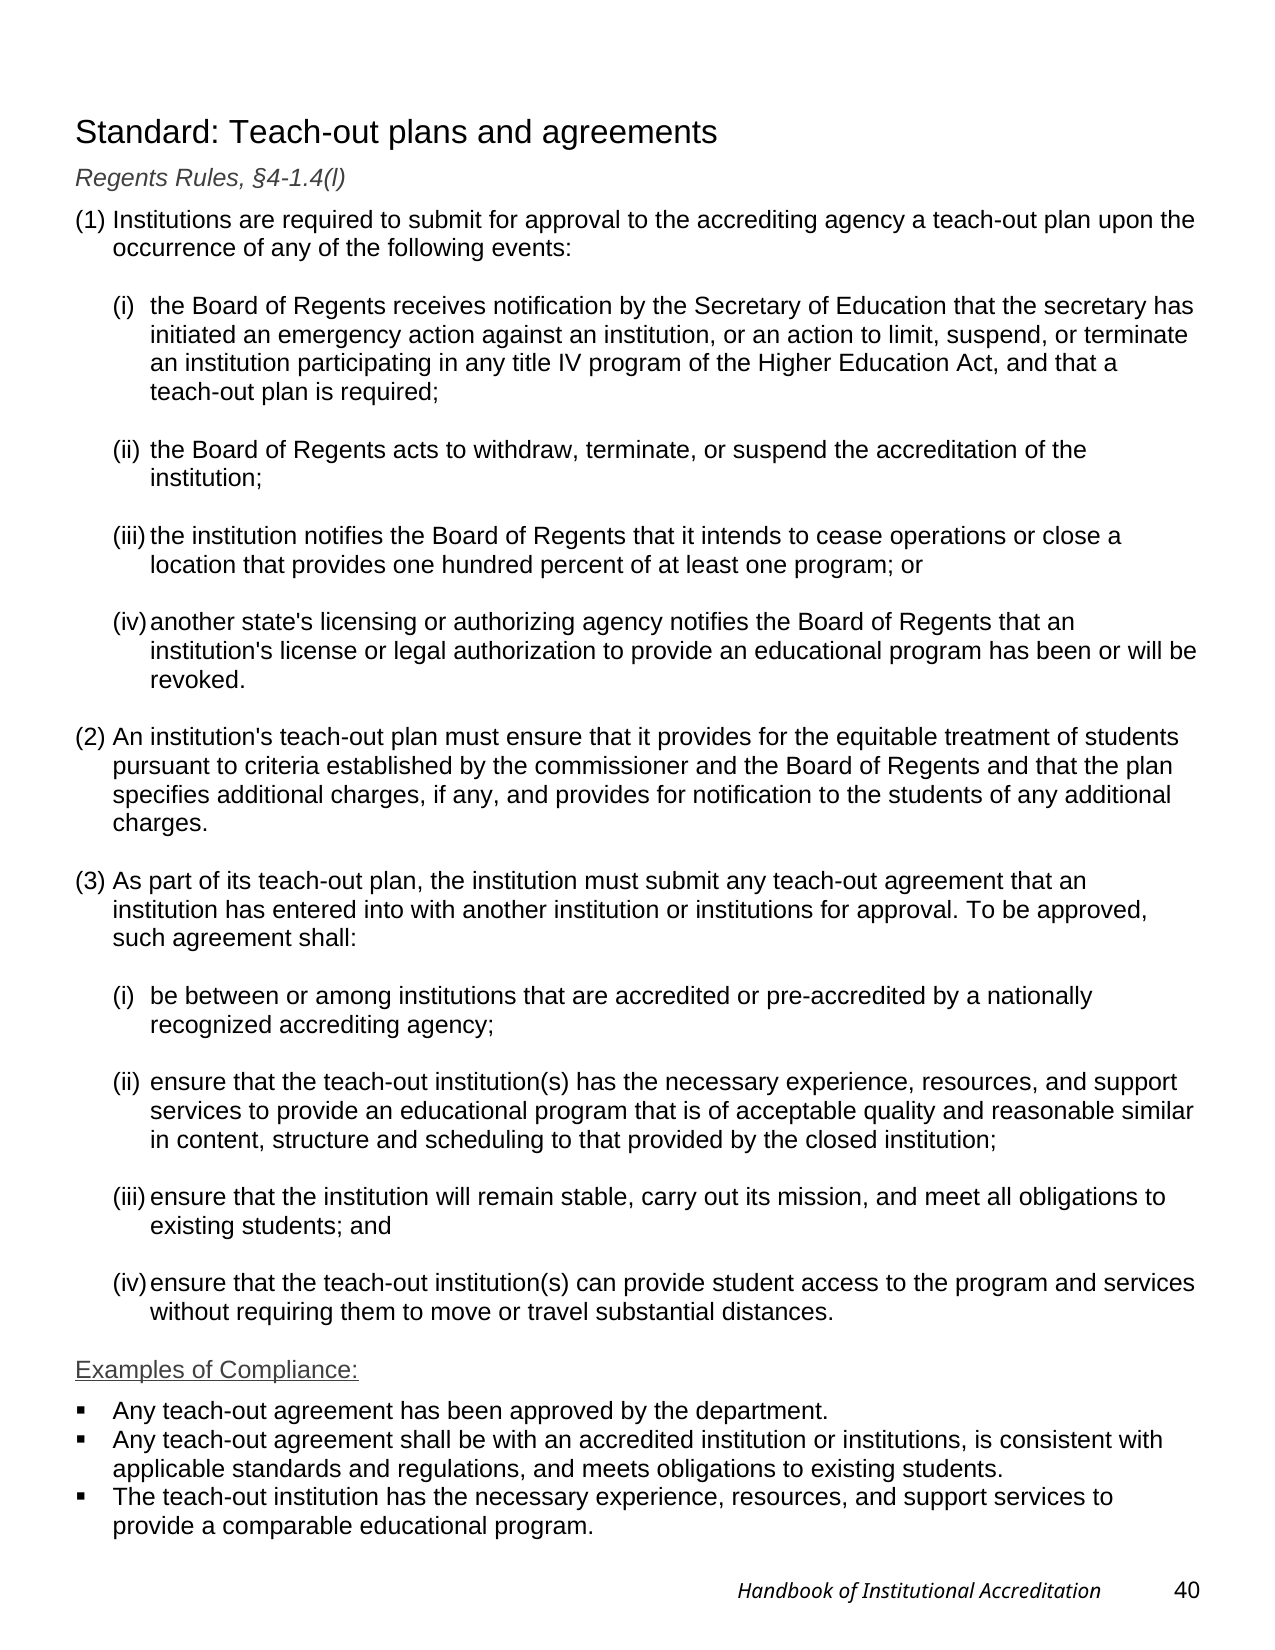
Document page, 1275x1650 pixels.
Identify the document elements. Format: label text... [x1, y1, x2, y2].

list the institution notifies the Board of Regents that it intends to cease operations or close a location that provides one hundred percent of at least one program; or [112, 521, 1200, 578]
list the Board of Regents acts to withdraw, terminate, or suspend the accreditation of the institution; [112, 435, 1200, 492]
list The teach-out institution has the necessary experience, resources, and support services to provide a comparable educational program. [75, 1482, 1200, 1540]
list be between or among institutions that are accredited or pre-accredited by a nationally recognized accrediting agency; [112, 981, 1200, 1038]
list An institution's teach-out plan must ensure that it provides for the equitable treatment of students pursuant to criteria established by the commissioner and the Board of Regents and that the plan specifies additional charges, if any, and provides for notification to the students of any additional charges. [75, 722, 1200, 837]
list ensure that the teach-out institution(s) has the necessary experience, resources, and support services to provide an educational program that is of acceptable quality and reasonable similar in content, structure and scheduling to that provided by the closed institution; [112, 1067, 1200, 1153]
list Any teach-out agreement shall be with an accredited institution or institutions, is consistent with applicable standards and regulations, and meets obligations to existing students. [75, 1425, 1200, 1482]
list Any teach-out agreement has been approved by the department. [75, 1396, 1200, 1425]
list ensure that the teach-out institution(s) can provide student access to the program and services without requiring them to move or travel substantial distances. [112, 1268, 1200, 1326]
subtitle Examples of Compliance: [75, 1355, 1200, 1383]
list the Board of Regents receives notification by the Secretary of Education that the secretary has initiated an emergency action against an institution, or an action to limit, suspend, or terminate an institution participating in any title IV program of the Higher Education Act, and that a teach-out plan is required; [112, 291, 1200, 406]
subtitle Standard: Teach-out plans and agreements [75, 112, 1200, 151]
list Institutions are required to submit for approval to the accrediting agency a teach-out plan upon the occurrence of any of the following events: [75, 205, 1200, 262]
subtitle Regents Rules, §4-1.4(l) [75, 163, 1200, 192]
list ensure that the institution will remain stable, carry out its mission, and meet all obligations to existing students; and [112, 1182, 1200, 1240]
list As part of its teach-out plan, the institution must submit any teach-out agreement that an institution has entered into with another institution or institutions for approval. To be approved, such agreement shall: [75, 866, 1200, 952]
list another state's licensing or authorizing agency notifies the Board of Regents that an institution's license or legal authorization to provide an educational program has been or will be revoked. [112, 607, 1200, 693]
